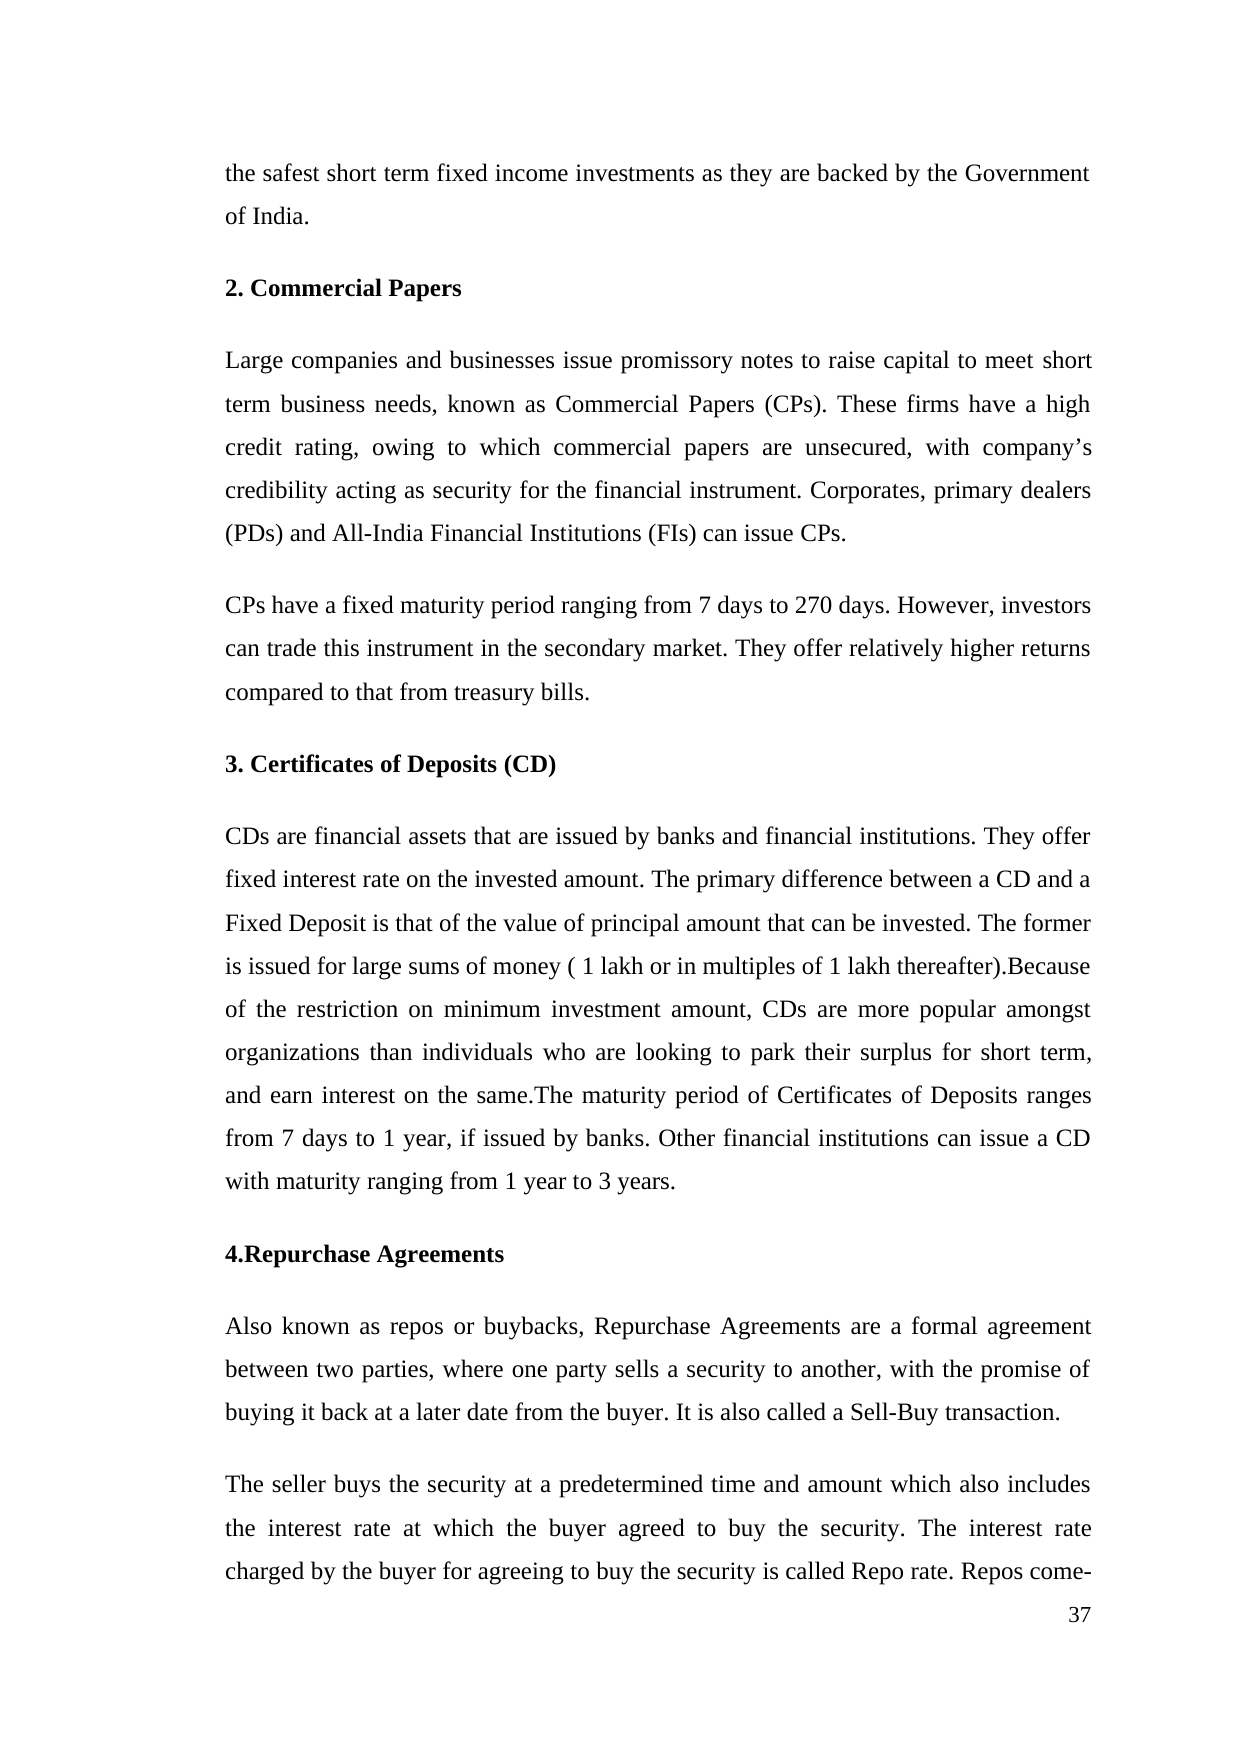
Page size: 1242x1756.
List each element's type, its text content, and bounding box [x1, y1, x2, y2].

subtitle Repurchase Agreements [225, 1239, 1108, 1268]
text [225, 1469, 1092, 1584]
text Also known as repos or buybacks, Repurchase Agreements are a formal agreement between two parties, where one party sells a security to another, with the promise of buying it back at a later date from the buyer. It is also called a Sell-Buy transaction. [225, 1311, 1092, 1426]
text the safest short term fixed income investments as they are backed by the Government of India. [225, 158, 1091, 230]
subtitle Commercial Papers [225, 273, 1108, 302]
text CDs are financial assets that are issued by banks and financial institutions. They offer fixed interest rate on the invested amount. The primary difference between a CD and a Fixed Deposit is that of the value of principal amount that can be invested. The former is issued for large sums of money ( 1 lakh or in multiples of 1 lakh thereafter).Because of the restriction on minimum investment amount, CDs are more popular amongst organizations than individuals who are looking to park their surplus for short term, and earn interest on the same.The maturity period of Certificates of Deposits ranges from 7 days to 1 year, if issued by banks. Other financial institutions can issue a CD with maturity ranging from 1 year to 3 years. [225, 821, 1092, 1195]
text Large companies and businesses issue promissory notes to raise capital to meet short term business needs, known as Commercial Papers (CPs). These firms have a high credit rating, owing to which commercial papers are unsecured, with company’s credibility acting as security for the financial instrument. Corporates, primary dealers (PDs) and All-India Financial Institutions (FIs) can issue CPs. [225, 346, 1092, 547]
subtitle Certificates of Deposits (CD) [225, 749, 1108, 778]
text CPs have a fixed maturity period ranging from 7 days to 270 days. However, investors can trade this instrument in the secondary market. They offer relatively higher returns compared to that from treasury bills. [225, 590, 1092, 705]
